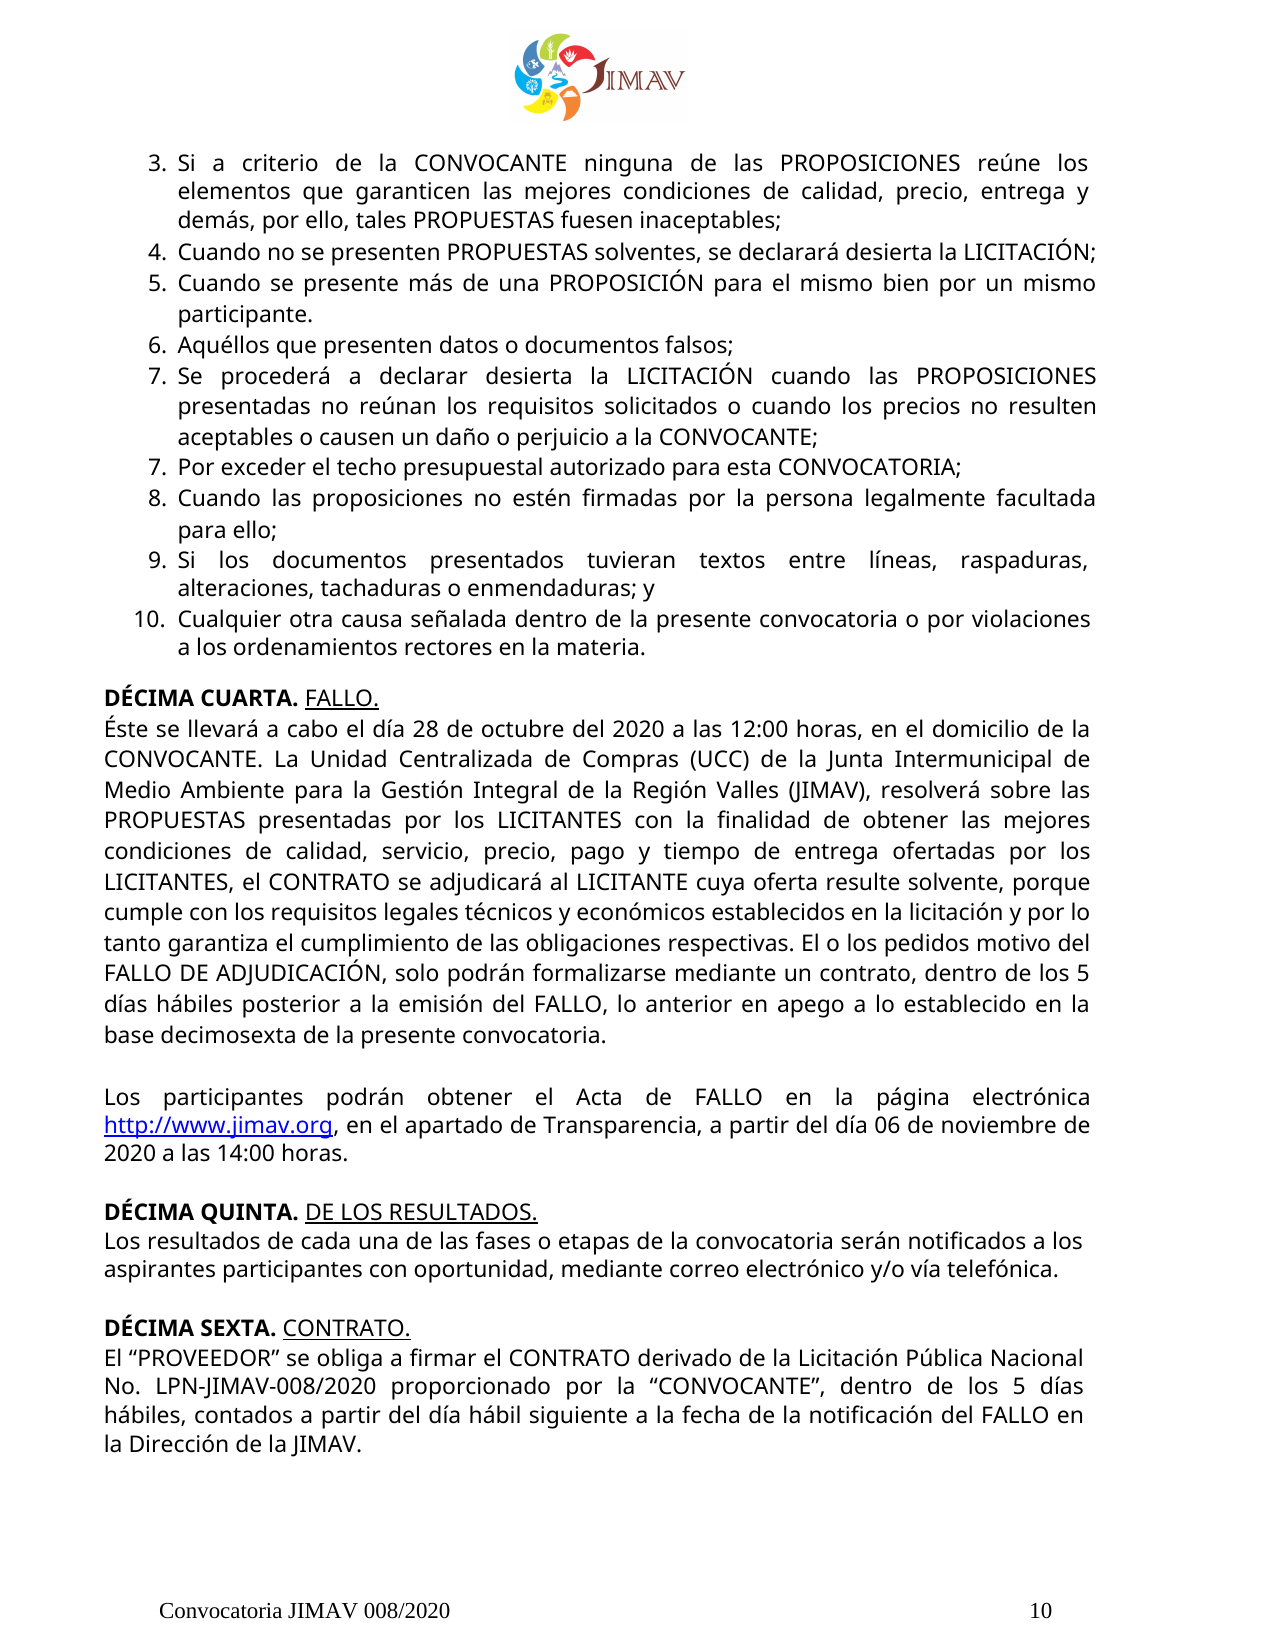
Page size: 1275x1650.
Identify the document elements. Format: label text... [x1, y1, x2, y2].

list Cuando las proposiciones no estén firmadas por la persona legalmente facultada para ello; [148, 482, 1098, 545]
text DÉCIMA QUINTA. DE LOS RESULTADOS. [103, 1196, 1098, 1227]
text DÉCIMA CUARTA. FALLO. [103, 682, 1098, 713]
text El “PROVEEDOR” se obliga a firmar el CONTRATO derivado de la Licitación Pública Nacional No. LPN-JIMAV-008/2020 proporcionado por la “CONVOCANTE”, dentro de los 5 días hábiles, contados a partir del día hábil siguiente a la fecha de la notificación del FALLO en la Dirección de la JIMAV. [103, 1343, 1085, 1459]
list Por exceder el techo presupuestal autorizado para esta CONVOCATORIA; [148, 451, 1098, 482]
list Cuando se presente más de una PROPOSICIÓN para el mismo bien por un mismo participante. [148, 267, 1098, 329]
picture [507, 28, 689, 122]
list Cualquier otra causa señalada dentro de la presente convocatoria o por violaciones a los ordenamientos rectores en la materia. [133, 604, 1092, 662]
list Si los documentos presentados tuvieran textos entre líneas, raspaduras, alteraciones, tachaduras o enmendaduras; y [148, 545, 1089, 604]
list Aquéllos que presenten datos o documentos falsos; [148, 329, 1098, 360]
text Los resultados de cada una de las fases o etapas de la convocatoria serán notificados a los aspirantes participantes con oportunidad, mediante correo electrónico y/o vía telefónica. [103, 1227, 1085, 1284]
list Cuando no se presenten PROPUESTAS solventes, se declarará desierta la LICITACIÓN; [148, 236, 1098, 267]
list Se procederá a declarar desierta la LICITACIÓN cuando las PROPOSICIONES presentadas no reúnan los requisitos solicitados o cuando los precios no resulten aceptables o causen un daño o perjuicio a la CONVOCANTE; [148, 360, 1098, 451]
text Éste se llevará a cabo el día 28 de octubre del 2020 a las 12:00 horas, en el domicilio de la CONVOCANTE. La Unidad Centralizada de Compras (UCC) de la Junta Intermunicipal de Medio Ambiente para la Gestión Integral de la Región Valles (JIMAV), resolverá sobre las PROPUESTAS presentadas por los LICITANTES con la finalidad de obtener las mejores condiciones de calidad, servicio, precio, pago y tiempo de entrega ofertadas por los LICITANTES, el CONTRATO se adjudicará al LICITANTE cuya oferta resulte solvente, porque cumple con los requisitos legales técnicos y económicos establecidos en la licitación y por lo tanto garantiza el cumplimiento de las obligaciones respectivas. El o los pedidos motivo del FALLO DE ADJUDICACIÓN, solo podrán formalizarse mediante un contrato, dentro de los 5 días hábiles posterior a la emisión del FALLO, lo anterior en apego a lo establecido en la base decimosexta de la presente convocatoria. [103, 713, 1092, 1050]
list Si a criterio de la CONVOCANTE ninguna de las PROPOSICIONES reúne los elementos que garanticen las mejores condiciones de calidad, precio, entrega y demás, por ello, tales PROPUESTAS fuesen inaceptables; [148, 148, 1089, 236]
text Los participantes podrán obtener el Acta de FALLO en la página electrónica http://www.jimav.org, en el apartado de Transparencia, a partir del día 06 de noviembre de 2020 a las 14:00 horas. [103, 1083, 1092, 1168]
text DÉCIMA SEXTA. CONTRATO. [103, 1312, 1098, 1343]
